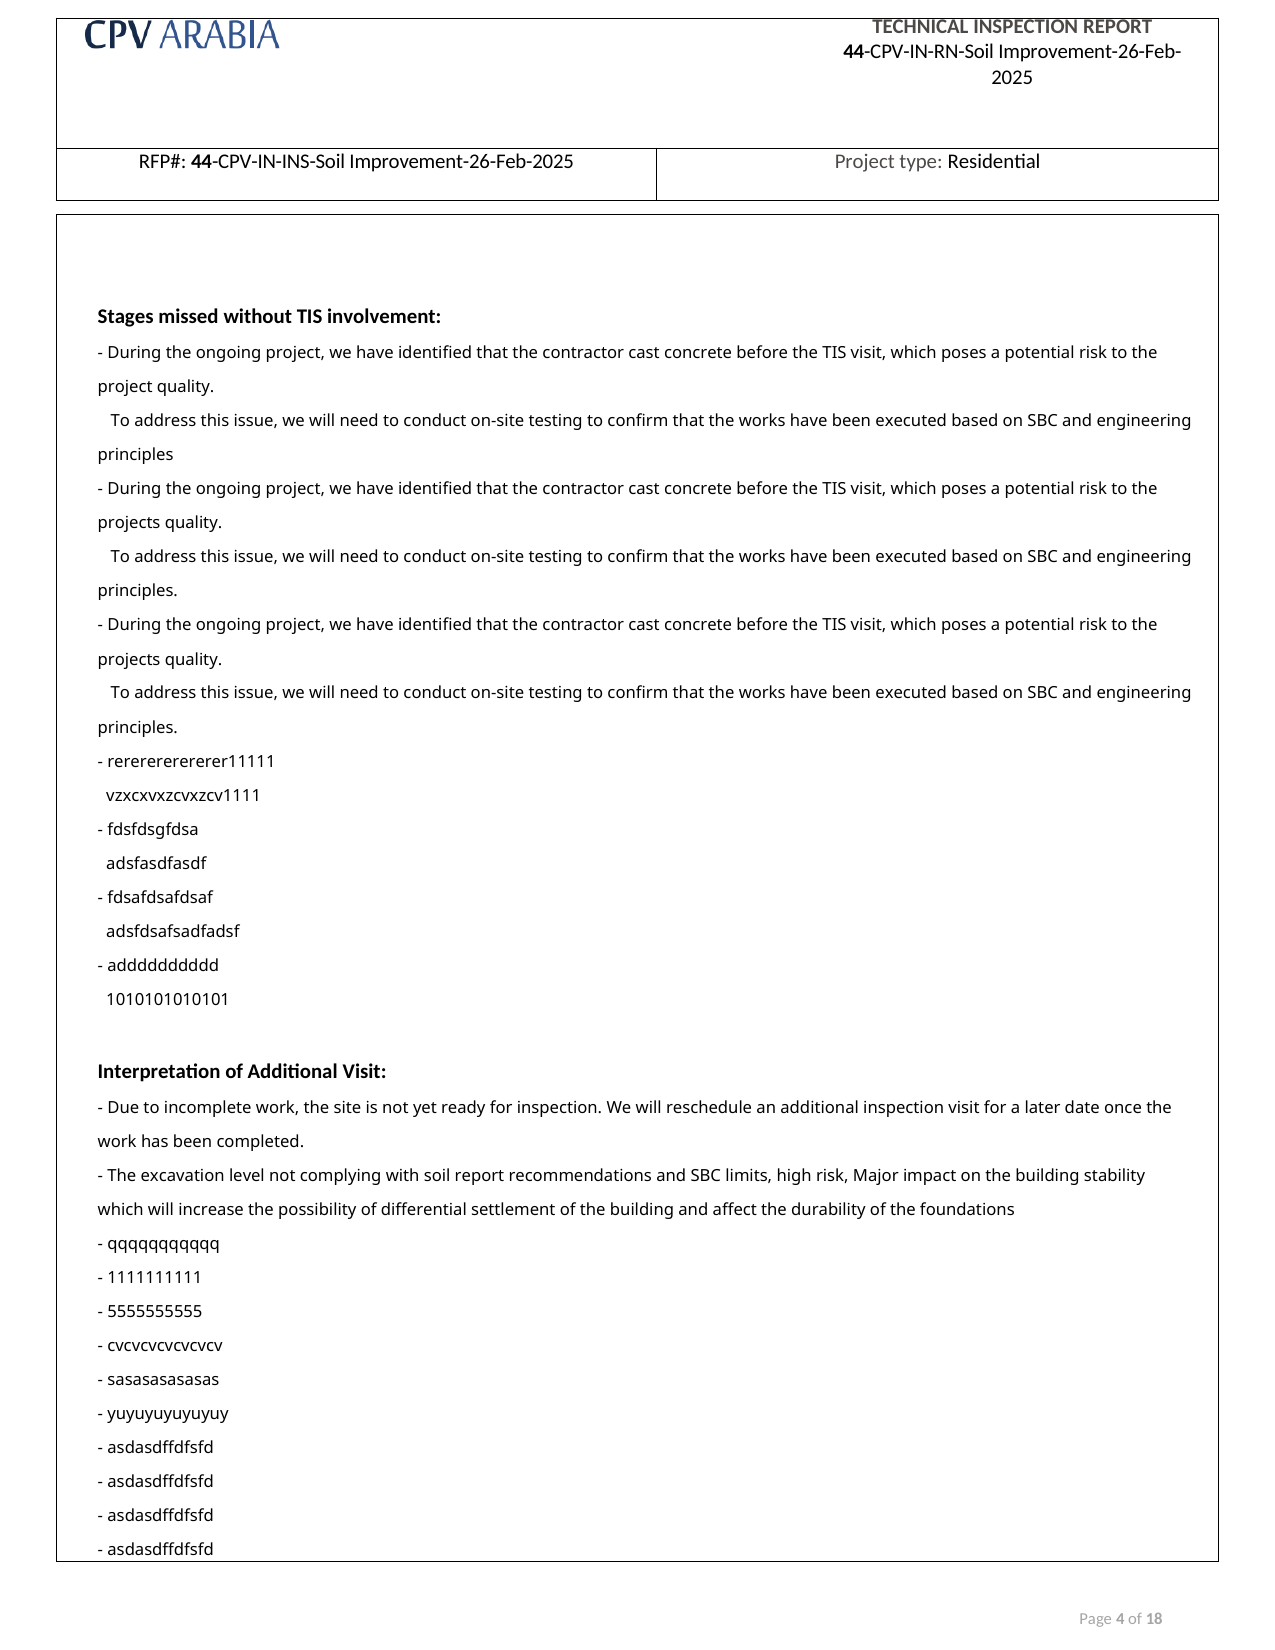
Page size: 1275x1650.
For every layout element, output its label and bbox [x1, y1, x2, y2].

picture [80, 19, 287, 52]
table_header [57, 215, 1218, 1561]
